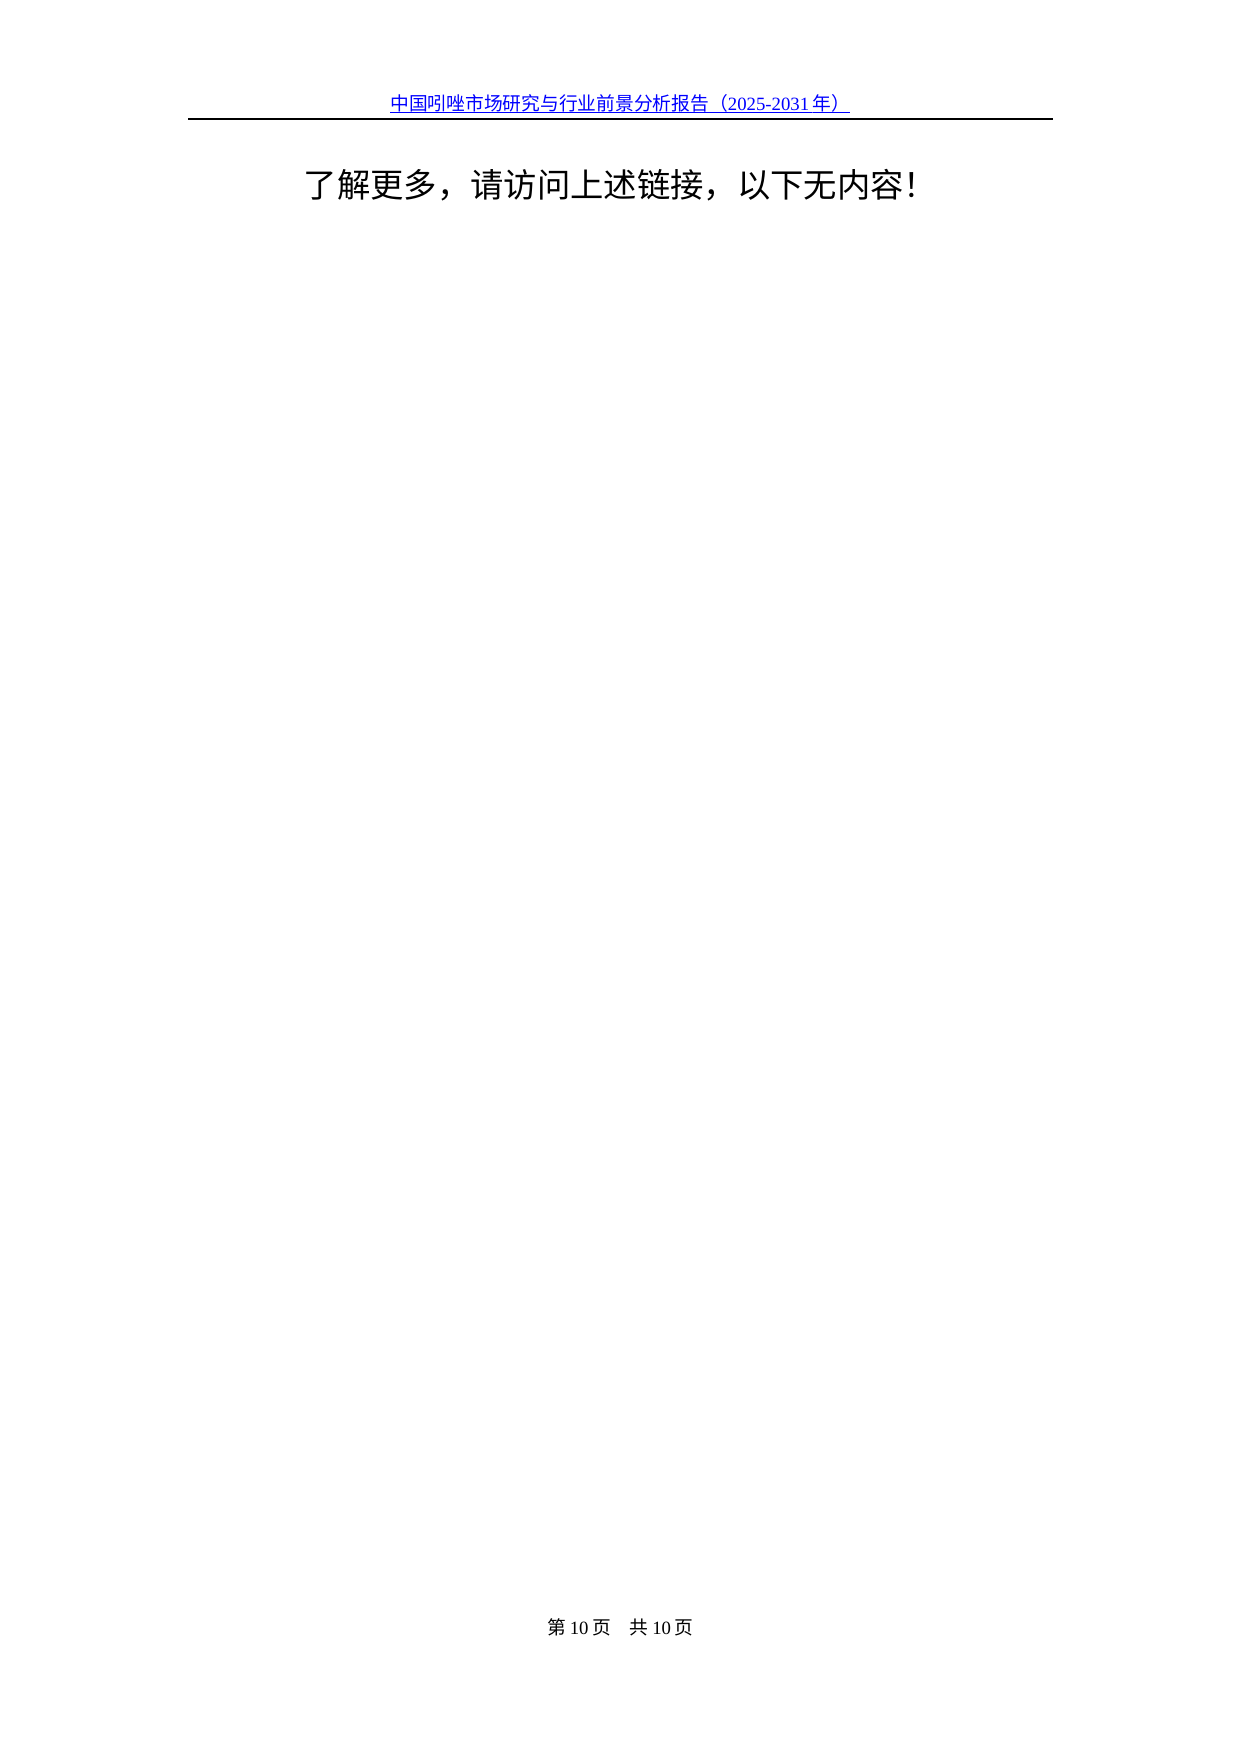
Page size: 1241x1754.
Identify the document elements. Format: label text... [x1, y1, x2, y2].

title 了解更多，请访问上述链接，以下无内容！ [187, 150, 1053, 215]
